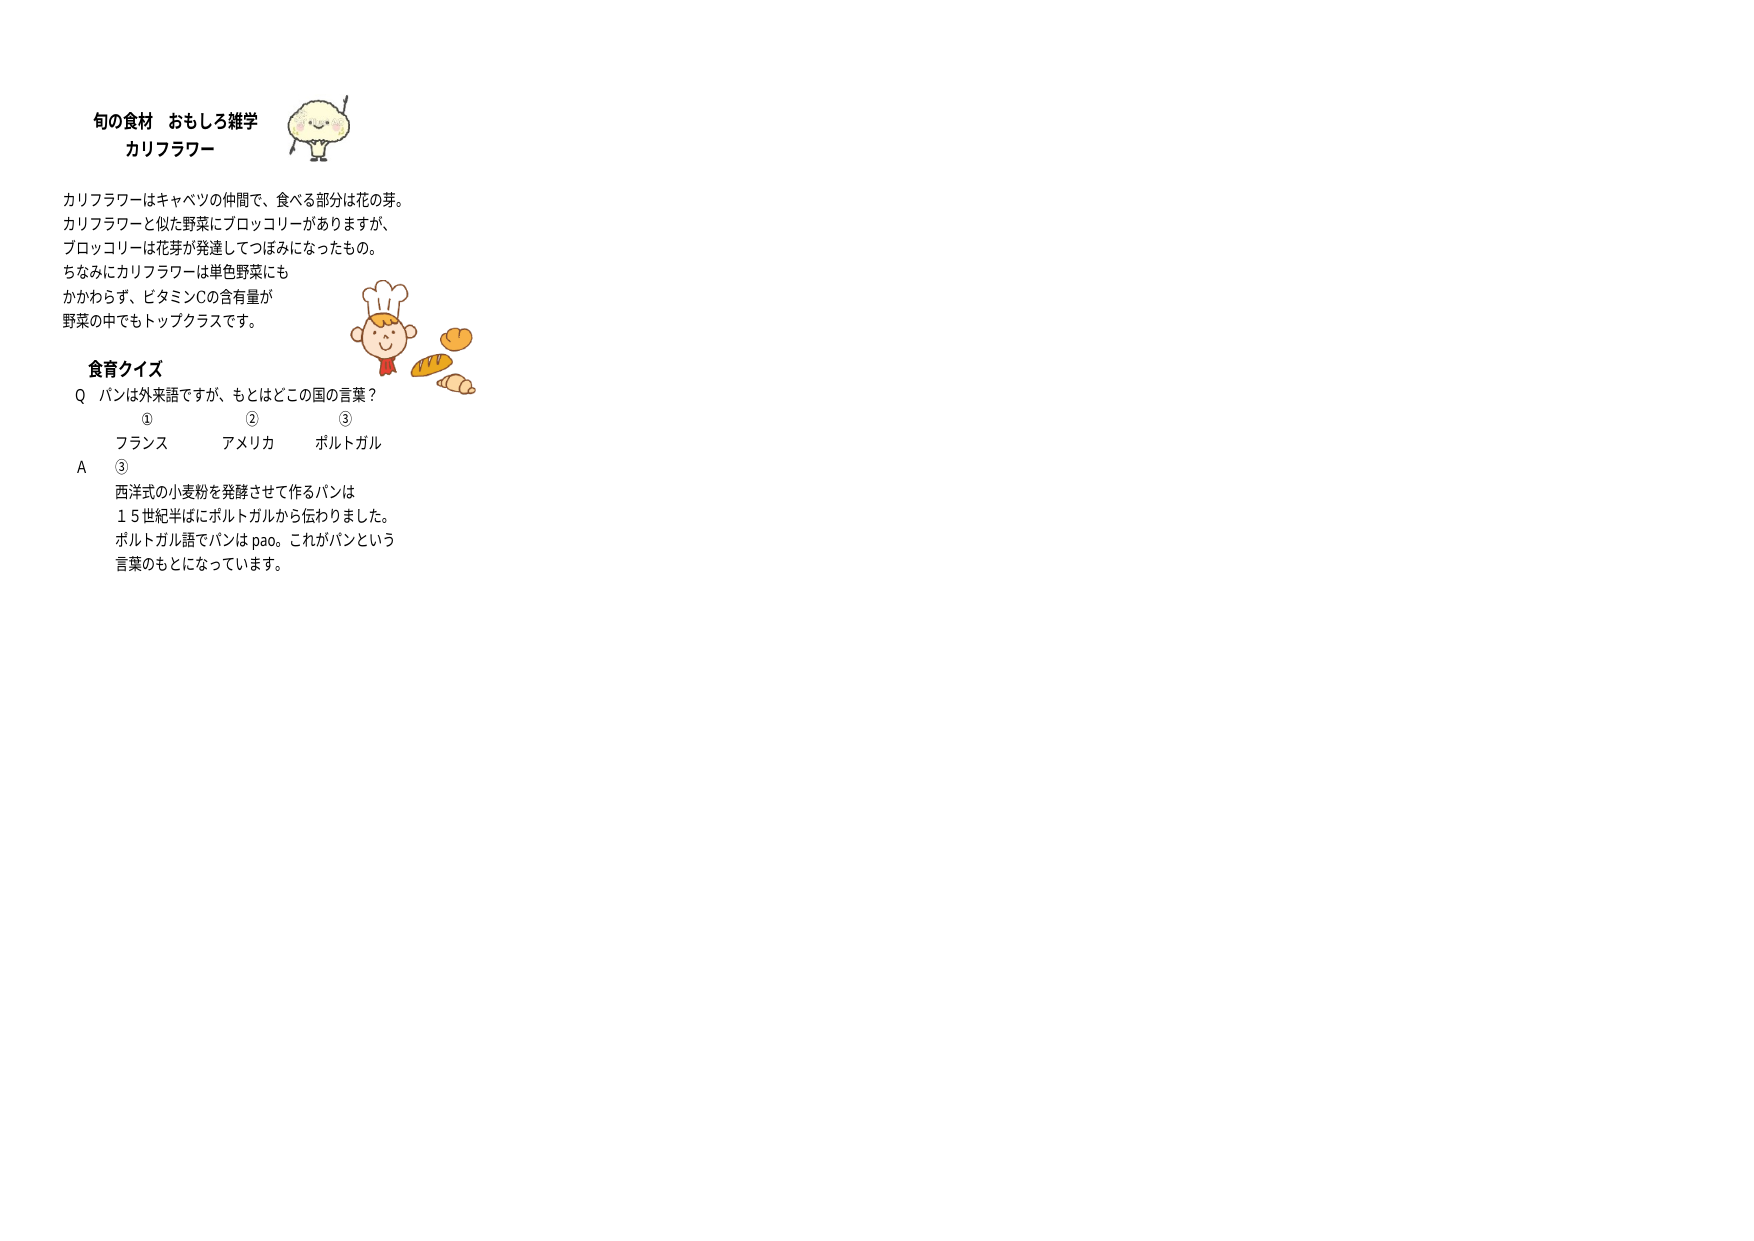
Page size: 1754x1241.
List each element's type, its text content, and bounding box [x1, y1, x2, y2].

text ブロッコリーは花芽が発達してつぼみになったもの。 [35, 235, 557, 259]
text ポルトガル語でパンはpao。これがパンという [35, 527, 557, 551]
text かかわらず、ビタミンⅭの含有量が [35, 284, 557, 308]
text 野菜の中でもトップクラスです。 [35, 308, 557, 332]
picture [287, 94, 350, 107]
text Ａ ③ [35, 454, 557, 479]
text ちなみにカリフラワーは単色野菜にも [35, 259, 557, 284]
text 旬の食材 おもしろ雑学 [35, 107, 557, 134]
picture [350, 332, 476, 355]
text 西洋式の小麦粉を発酵させて作るパンは [35, 479, 557, 503]
text カリフラワーと似た野菜にブロッコリーがありますが、 [35, 211, 557, 235]
text フランス アメリカ ポルトガル [35, 430, 557, 454]
text １５世紀半ばにポルトガルから伝わりました。 [35, 503, 557, 527]
text 食育クイズ [35, 355, 557, 382]
text 言葉のもとになっています。 [35, 551, 557, 576]
text カリフラワーはキャベツの仲間で、食べる部分は花の芽。 [35, 187, 557, 211]
text Q パンは外来語ですが、もとはどこの国の言葉？ [35, 382, 557, 406]
text カリフラワー [35, 134, 557, 161]
list ② ③ [141, 406, 557, 430]
